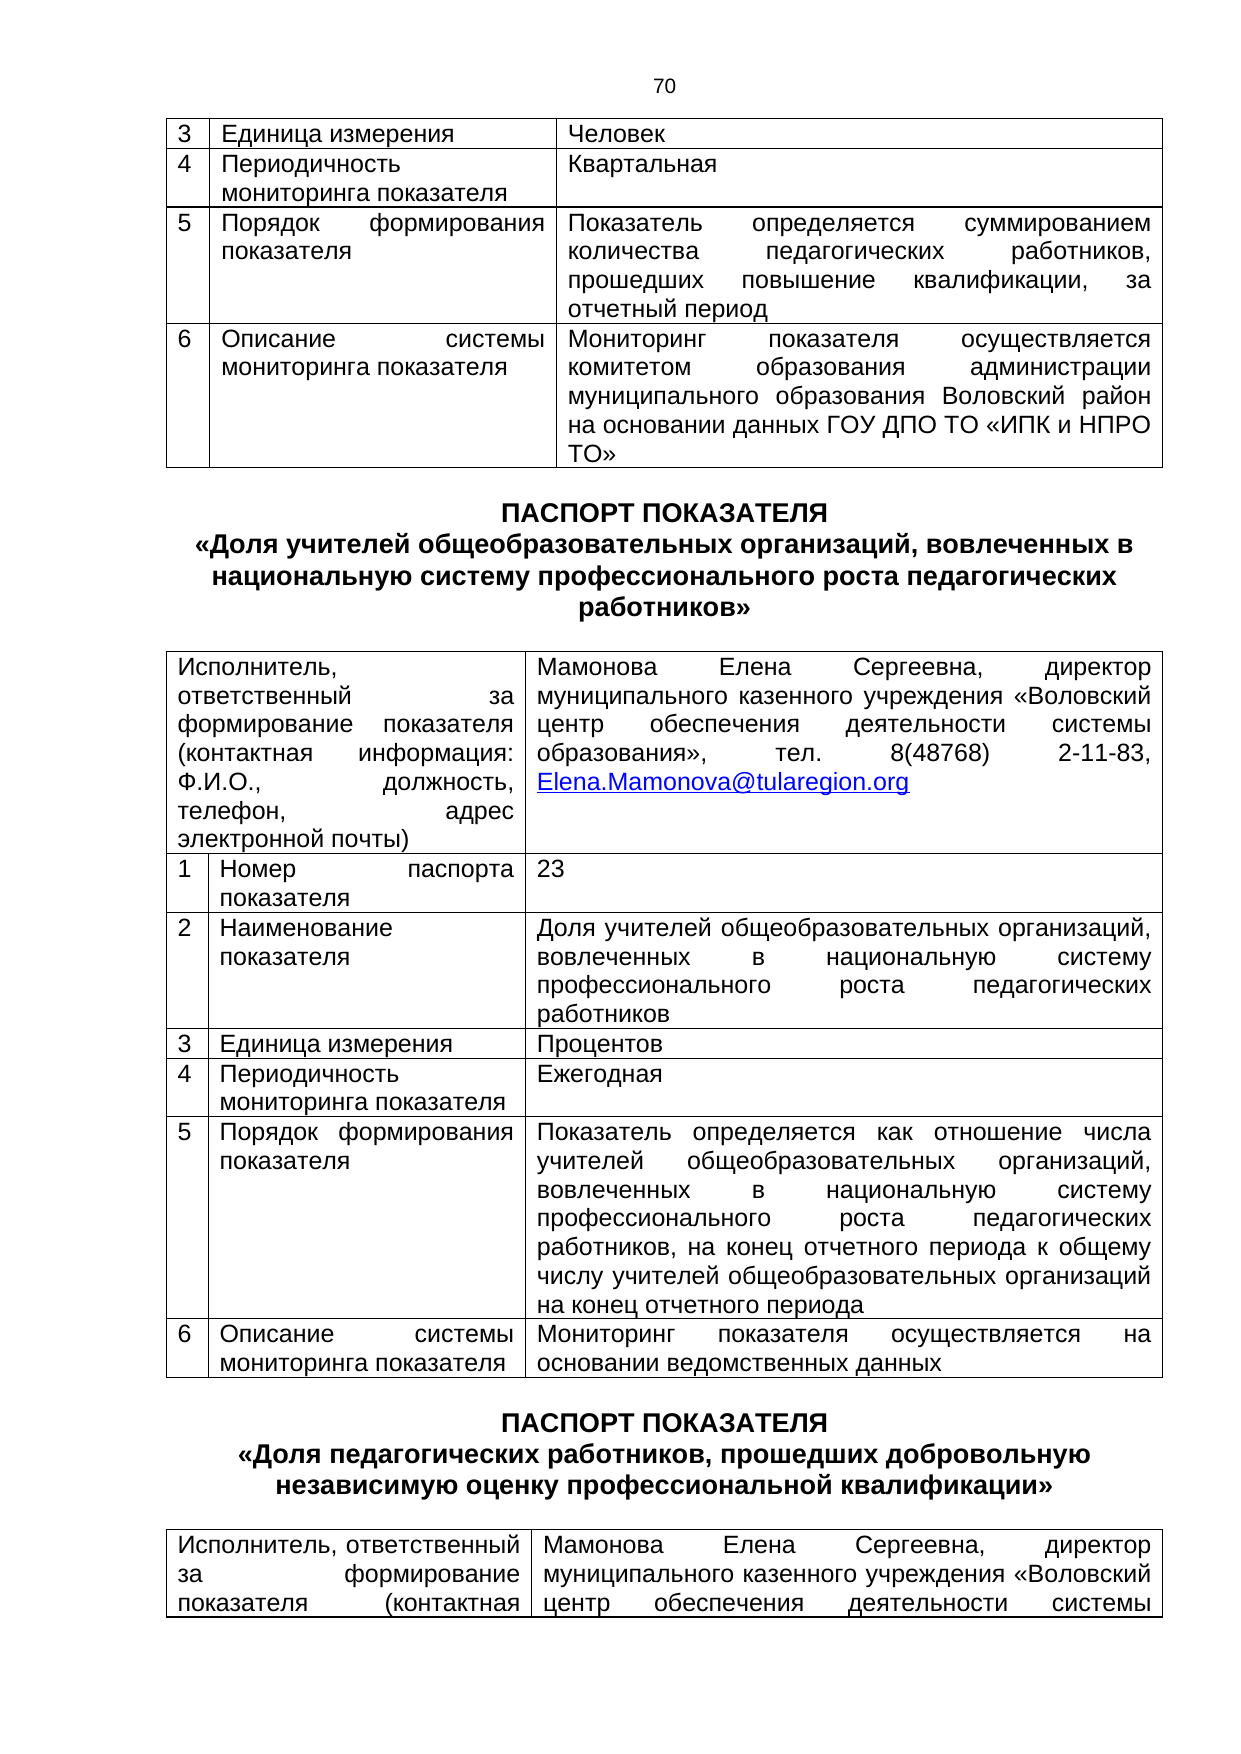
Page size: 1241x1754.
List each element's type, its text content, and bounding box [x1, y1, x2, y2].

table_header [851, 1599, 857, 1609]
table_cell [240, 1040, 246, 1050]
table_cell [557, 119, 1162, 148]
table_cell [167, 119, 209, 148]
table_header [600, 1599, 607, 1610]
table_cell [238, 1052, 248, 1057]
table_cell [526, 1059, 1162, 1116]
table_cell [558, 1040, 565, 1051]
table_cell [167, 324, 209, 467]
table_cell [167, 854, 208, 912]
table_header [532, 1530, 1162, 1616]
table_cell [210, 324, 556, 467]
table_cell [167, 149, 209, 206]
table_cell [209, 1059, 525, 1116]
text «Доля педагогических работников, прошедших добровольную независимую оценку профессиональной квалификации» [177, 1438, 1152, 1500]
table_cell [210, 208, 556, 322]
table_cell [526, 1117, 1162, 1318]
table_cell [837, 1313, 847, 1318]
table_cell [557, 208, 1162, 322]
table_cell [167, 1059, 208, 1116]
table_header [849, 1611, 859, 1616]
text «Доля учителей общеобразовательных организаций, вовлеченных в национальную систему профессионального роста педагогических работников» [177, 528, 1152, 622]
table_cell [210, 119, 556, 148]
text ПАСПОРТ ПОКАЗАТЕЛЯ [177, 1407, 1152, 1438]
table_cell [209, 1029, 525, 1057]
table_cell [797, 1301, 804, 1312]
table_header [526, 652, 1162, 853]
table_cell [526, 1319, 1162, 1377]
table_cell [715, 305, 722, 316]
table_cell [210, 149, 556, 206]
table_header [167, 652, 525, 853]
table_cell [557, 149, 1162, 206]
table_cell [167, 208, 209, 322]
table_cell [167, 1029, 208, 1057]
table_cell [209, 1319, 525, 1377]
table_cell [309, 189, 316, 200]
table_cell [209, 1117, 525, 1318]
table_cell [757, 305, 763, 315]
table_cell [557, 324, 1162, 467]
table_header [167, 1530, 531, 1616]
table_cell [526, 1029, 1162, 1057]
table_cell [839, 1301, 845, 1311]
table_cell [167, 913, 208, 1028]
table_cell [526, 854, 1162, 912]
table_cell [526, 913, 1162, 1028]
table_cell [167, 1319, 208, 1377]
text ПАСПОРТ ПОКАЗАТЕЛЯ [177, 497, 1152, 528]
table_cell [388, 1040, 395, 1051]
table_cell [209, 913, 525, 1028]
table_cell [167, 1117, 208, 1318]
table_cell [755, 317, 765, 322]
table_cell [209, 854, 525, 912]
